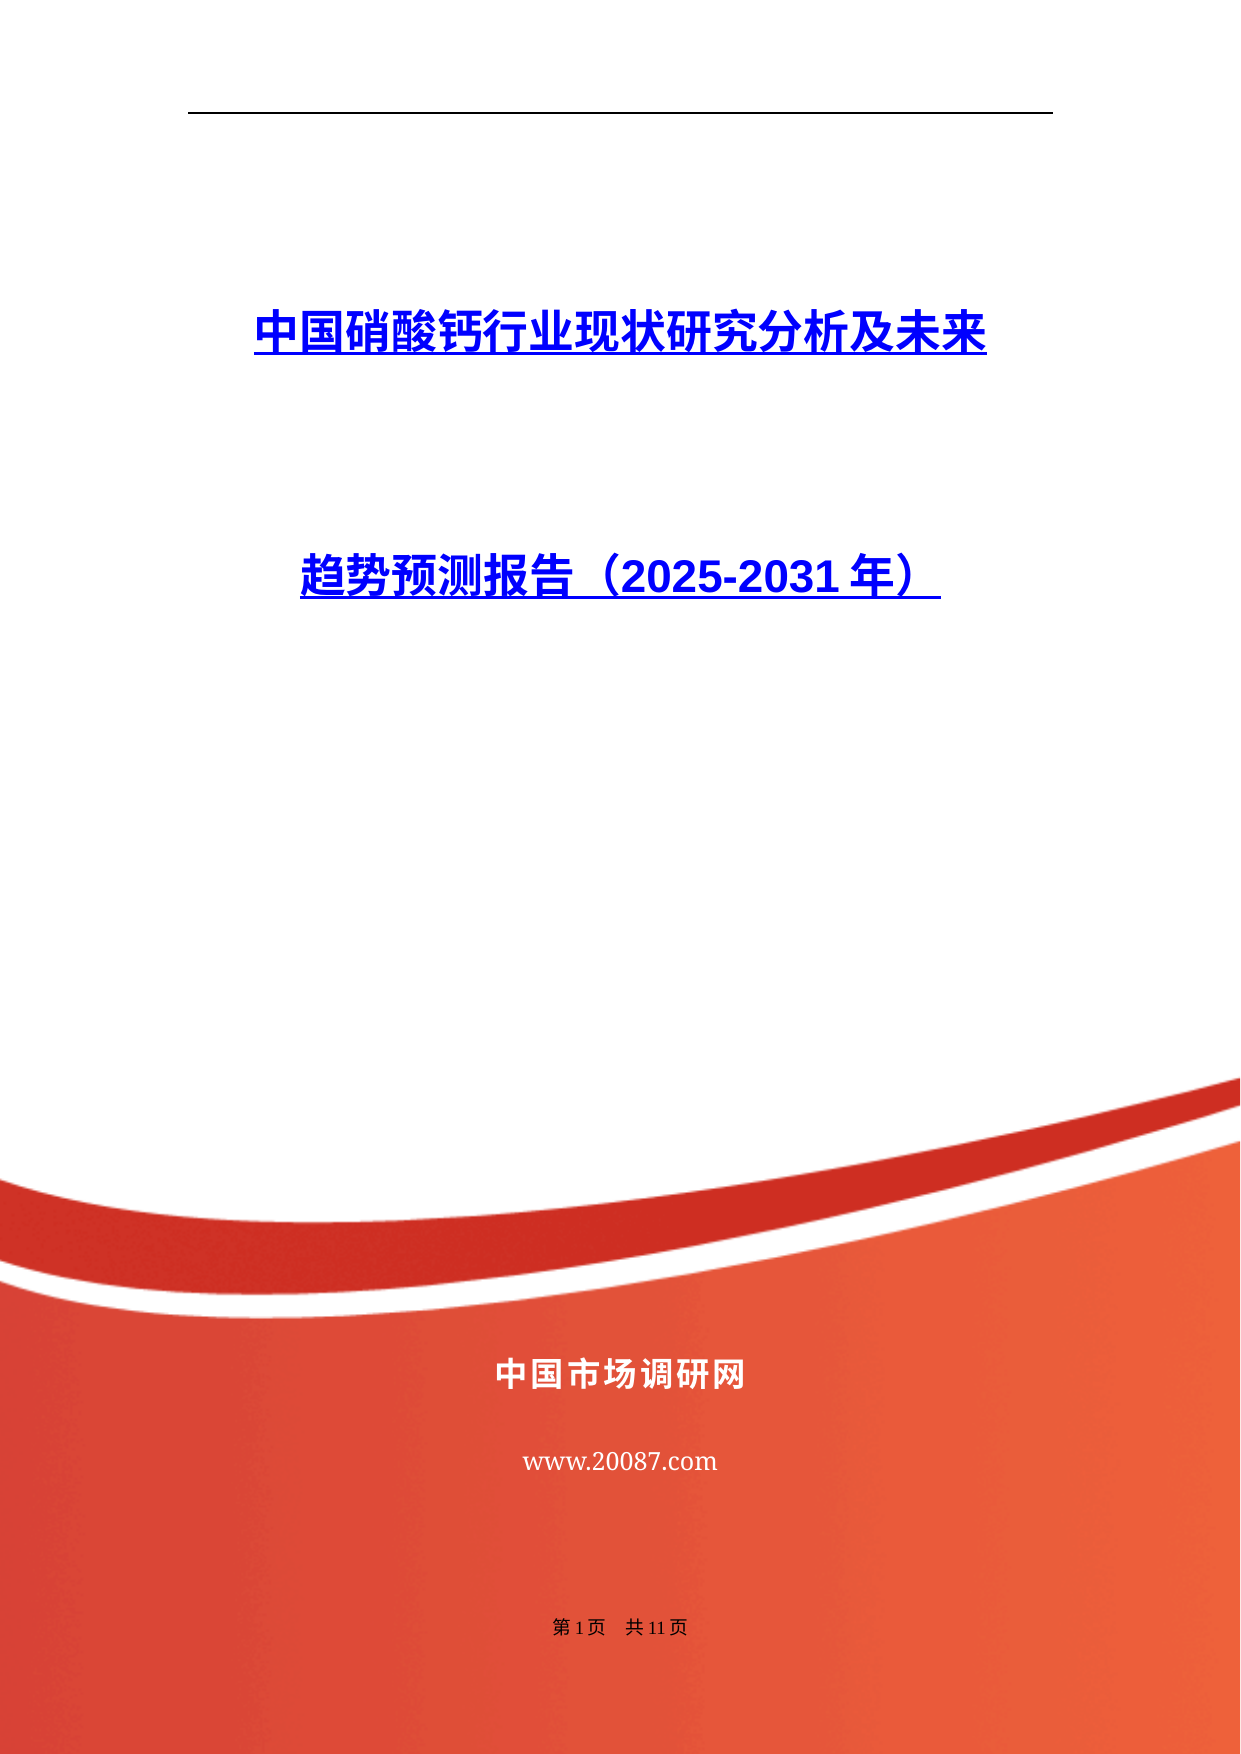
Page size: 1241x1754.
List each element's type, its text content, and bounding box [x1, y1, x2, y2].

picture [0, 1006, 1241, 1754]
text www.20087.com [187, 1428, 1053, 1493]
subtitle 中国市场调研网 [187, 1339, 1053, 1404]
table_header 中国硝酸钙行业现状研究分析及未来趋势预测报告（2025-2031年） [188, 207, 1053, 773]
